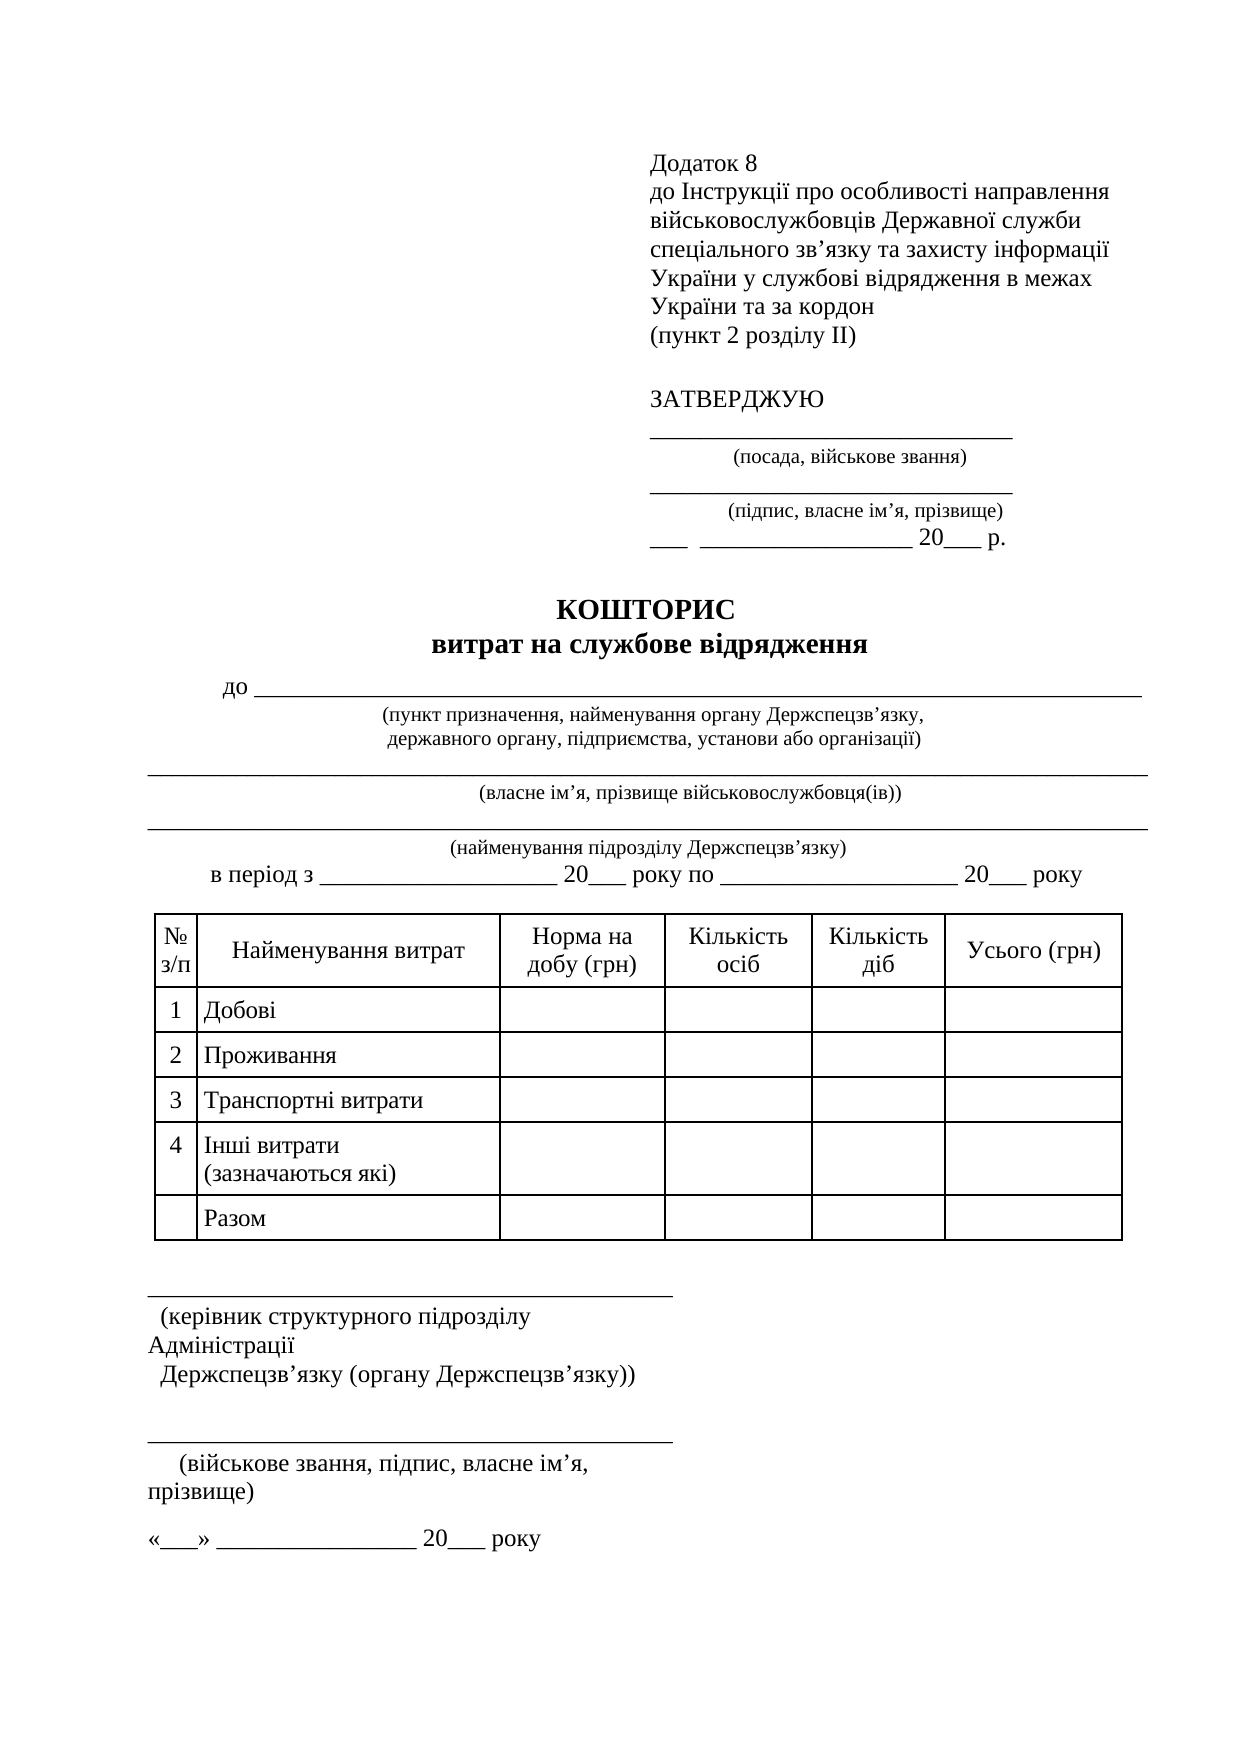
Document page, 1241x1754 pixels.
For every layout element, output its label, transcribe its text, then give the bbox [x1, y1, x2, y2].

table_cell [946, 1123, 1121, 1194]
text (найменування підрозділу Держспецзв’язку) [148, 835, 1152, 859]
table_cell [501, 988, 664, 1031]
table_header Норма на добу (грн) [501, 915, 664, 986]
table_cell Інші витрати (зазначаються які) [198, 1123, 499, 1194]
table_cell 2 [156, 1033, 196, 1076]
table_cell [501, 1078, 664, 1121]
table_cell [666, 1078, 811, 1121]
text Додаток 8 до Інструкції про особливості направлення військовослужбовців Державної служби спеціального зв’язку та захисту інформації України у службові відрядження в межах України та за кордон (пункт 2 розділу ІІ) [650, 148, 1152, 349]
text КОШТОРИС витрат на службове відрядження [148, 592, 1152, 659]
table_cell [156, 1196, 196, 1239]
table_header Найменування витрат [198, 915, 499, 986]
table_cell [813, 1078, 944, 1121]
text (керівник структурного підрозділу Адміністрації Держспецзв’язку (органу Держспецзв’язку)) [148, 1301, 667, 1388]
text __________________________________________ [148, 1417, 1152, 1446]
table_cell [946, 1078, 1121, 1121]
table_cell [946, 1033, 1121, 1076]
text _____________________________ [650, 413, 1152, 442]
table_cell [666, 1123, 811, 1194]
text __________________________________________ [148, 1271, 1152, 1300]
table_cell [813, 1196, 944, 1239]
table_cell [501, 1033, 664, 1076]
text ___ _________________ 20___ р. [650, 522, 1152, 551]
table_cell [946, 1196, 1121, 1239]
text в період з ___________________ 20___ року по ___________________ 20___ року [148, 859, 1152, 888]
text «___» ________________ 20___ року [148, 1523, 1152, 1552]
text (посада, військове звання) [650, 443, 1152, 468]
table_header Кількість діб [813, 915, 944, 986]
table_cell [666, 1196, 811, 1239]
table_cell [813, 1033, 944, 1076]
table_cell [666, 1033, 811, 1076]
table_cell [946, 988, 1121, 1031]
text _____________________________ [650, 468, 1152, 496]
table_header Усього (грн) [946, 915, 1121, 986]
table_cell Разом [198, 1196, 499, 1239]
text (підпис, власне ім’я, прізвище) [650, 498, 1152, 522]
table_cell 3 [156, 1078, 196, 1121]
table_cell [813, 988, 944, 1031]
text ЗАТВЕРДЖУЮ [650, 384, 1152, 413]
table_cell [666, 988, 811, 1031]
text (військове звання, підпис, власне ім’я, прізвище) [148, 1448, 667, 1505]
text до _______________________________________________________________________ [148, 671, 1152, 700]
table_cell [501, 1123, 664, 1194]
text (пункт призначення, найменування органу Держспецзв’язку, державного органу, підприємства, установи або організації) [148, 702, 1152, 750]
table_cell 1 [156, 988, 196, 1031]
table_cell 4 [156, 1123, 196, 1194]
text ________________________________________________________________________________ [148, 750, 1152, 778]
table_header Кількість осіб [666, 915, 811, 986]
table_cell Транспортні витрати [198, 1078, 499, 1121]
table_cell [813, 1123, 944, 1194]
table_header № з/п [156, 915, 196, 986]
text ________________________________________________________________________________ [148, 804, 1152, 833]
table_cell Проживання [198, 1033, 499, 1076]
text (власне ім’я, прізвище військовослужбовця(ів)) [148, 780, 1152, 804]
table_cell Добові [198, 988, 499, 1031]
table_cell [501, 1196, 664, 1239]
